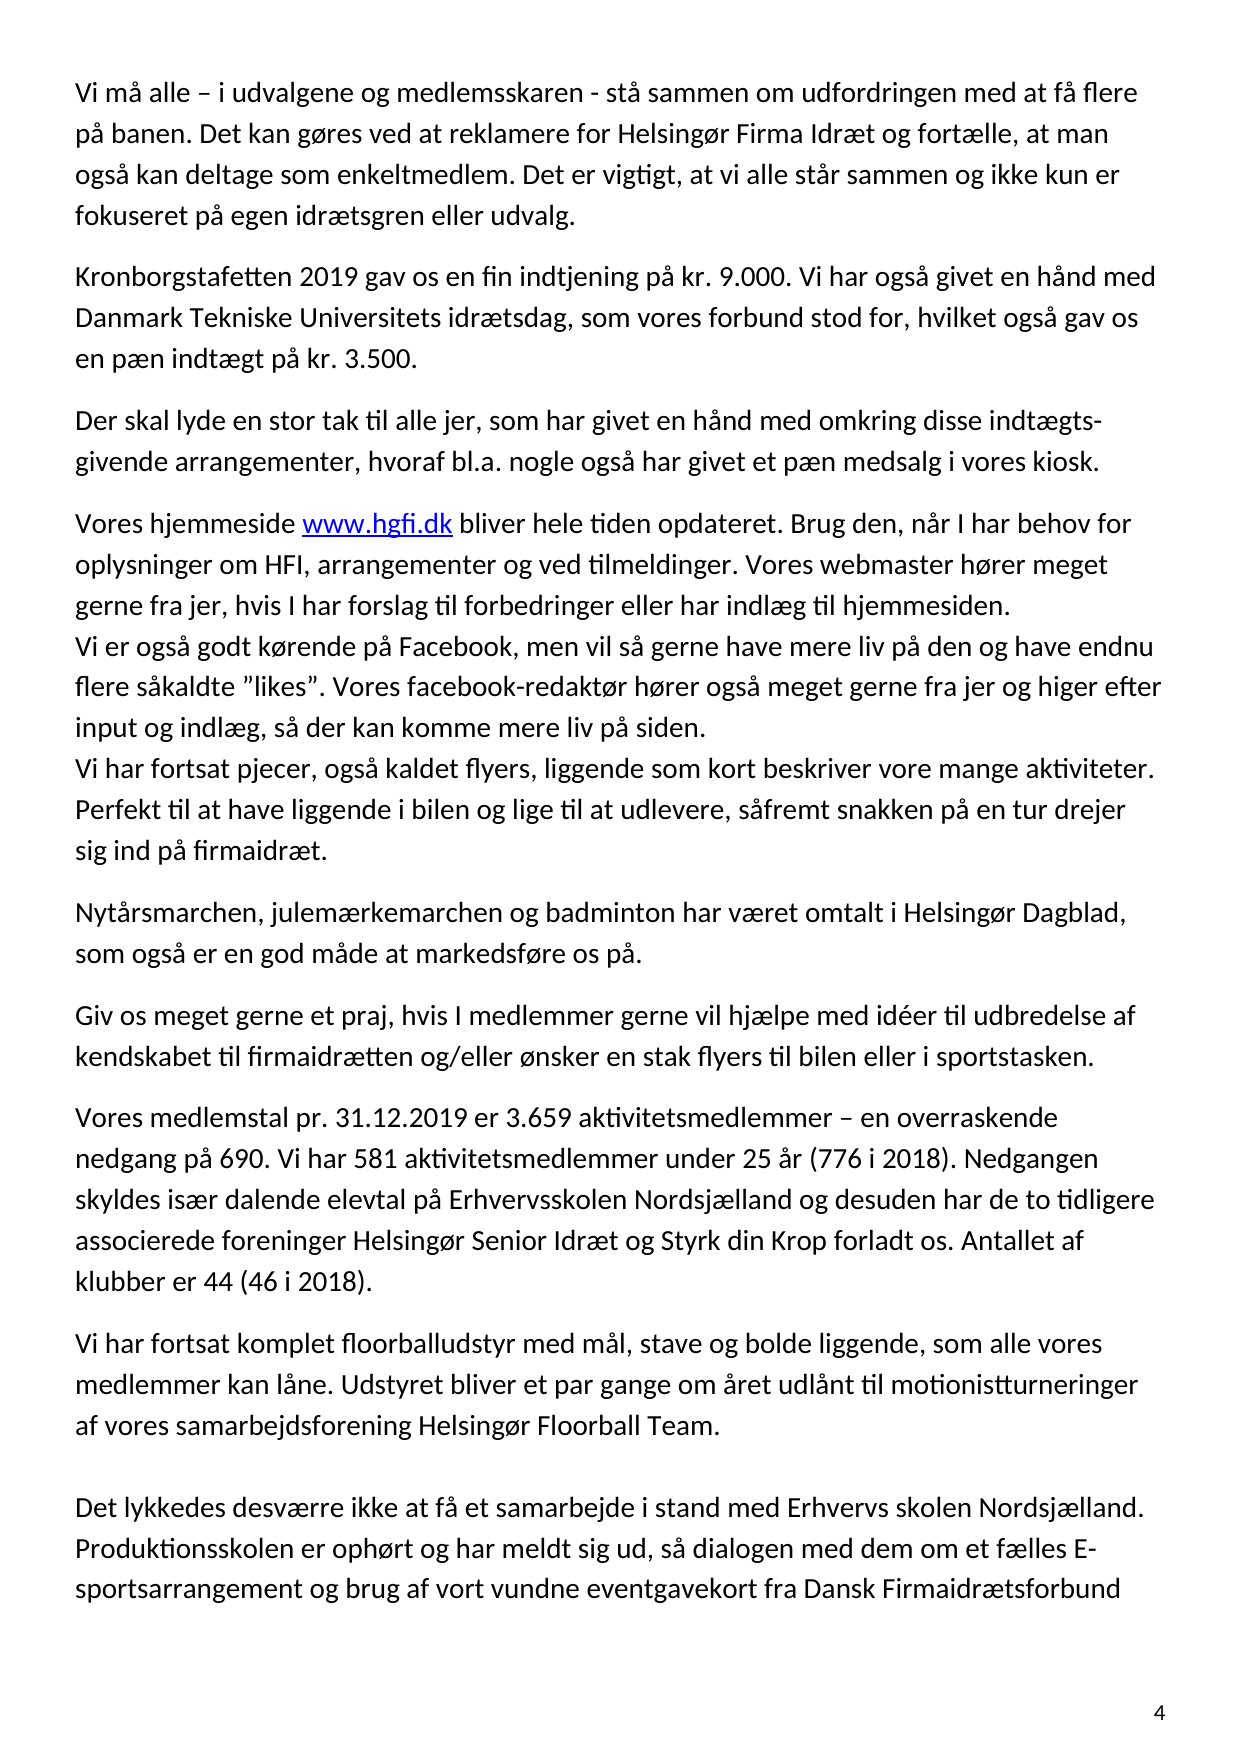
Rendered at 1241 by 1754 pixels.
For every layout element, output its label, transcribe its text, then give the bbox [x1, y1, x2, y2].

text Kronborgstafetten 2019 gav os en fin indtjening på kr. 9.000. Vi har også givet en hånd med Danmark Tekniske Universitets idrætsdag, som vores forbund stod for, hvilket også gav os en pæn indtægt på kr. 3.500. [75, 258, 1165, 376]
text Vi må alle – i udvalgene og medlemsskaren - stå sammen om udfordringen med at få flere på banen. Det kan gøres ved at reklamere for Helsingør Firma Idræt og fortælle, at man også kan deltage som enkeltmedlem. Det er vigtigt, at vi alle står sammen og ikke kun er fokuseret på egen idrætsgren eller udvalg. [75, 74, 1165, 232]
text Giv os meget gerne et praj, hvis I medlemmer gerne vil hjælpe med idéer til udbredelse af kendskabet til firmaidrætten og/eller ønsker en stak flyers til bilen eller i sportstasken. [75, 997, 1165, 1073]
text Vores hjemmeside www.hgfi.dk bliver hele tiden opdateret. Brug den, når I har behov for oplysninger om HFI, arrangementer og ved tilmeldinger. Vores webmaster hører meget gerne fra jer, hvis I har forslag til forbedringer eller har indlæg til hjemmesiden. Vi er også godt kørende på Facebook, men vil så gerne have mere liv på den og have endnu flere såkaldte ”likes”. Vores facebook-redaktør hører også meget gerne fra jer og higer efter input og indlæg, så der kan komme mere liv på siden. Vi har fortsat pjecer, også kaldet flyers, liggende som kort beskriver vore mange aktiviteter. Perfekt til at have liggende i bilen og lige til at udlevere, såfremt snakken på en tur drejer sig ind på firmaidræt. [75, 505, 1165, 868]
text Der skal lyde en stor tak til alle jer, som har givet en hånd med omkring disse indtægts-givende arrangementer, hvoraf bl.a. nogle også har givet et pæn medsalg i vores kiosk. [75, 402, 1165, 479]
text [75, 1325, 1165, 1606]
text Nytårsmarchen, julemærkemarchen og badminton har været omtalt i Helsingør Dagblad, som også er en god måde at markedsføre os på. [75, 894, 1165, 971]
text Vores medlemstal pr. 31.12.2019 er 3.659 aktivitetsmedlemmer – en overraskende nedgang på 690. Vi har 581 aktivitetsmedlemmer under 25 år (776 i 2018). Nedgangen skyldes især dalende elevtal på Erhvervsskolen Nordsjælland og desuden har de to tidligere associerede foreninger Helsingør Senior Idræt og Styrk din Krop forladt os. Antallet af klubber er 44 (46 i 2018). [75, 1099, 1165, 1299]
